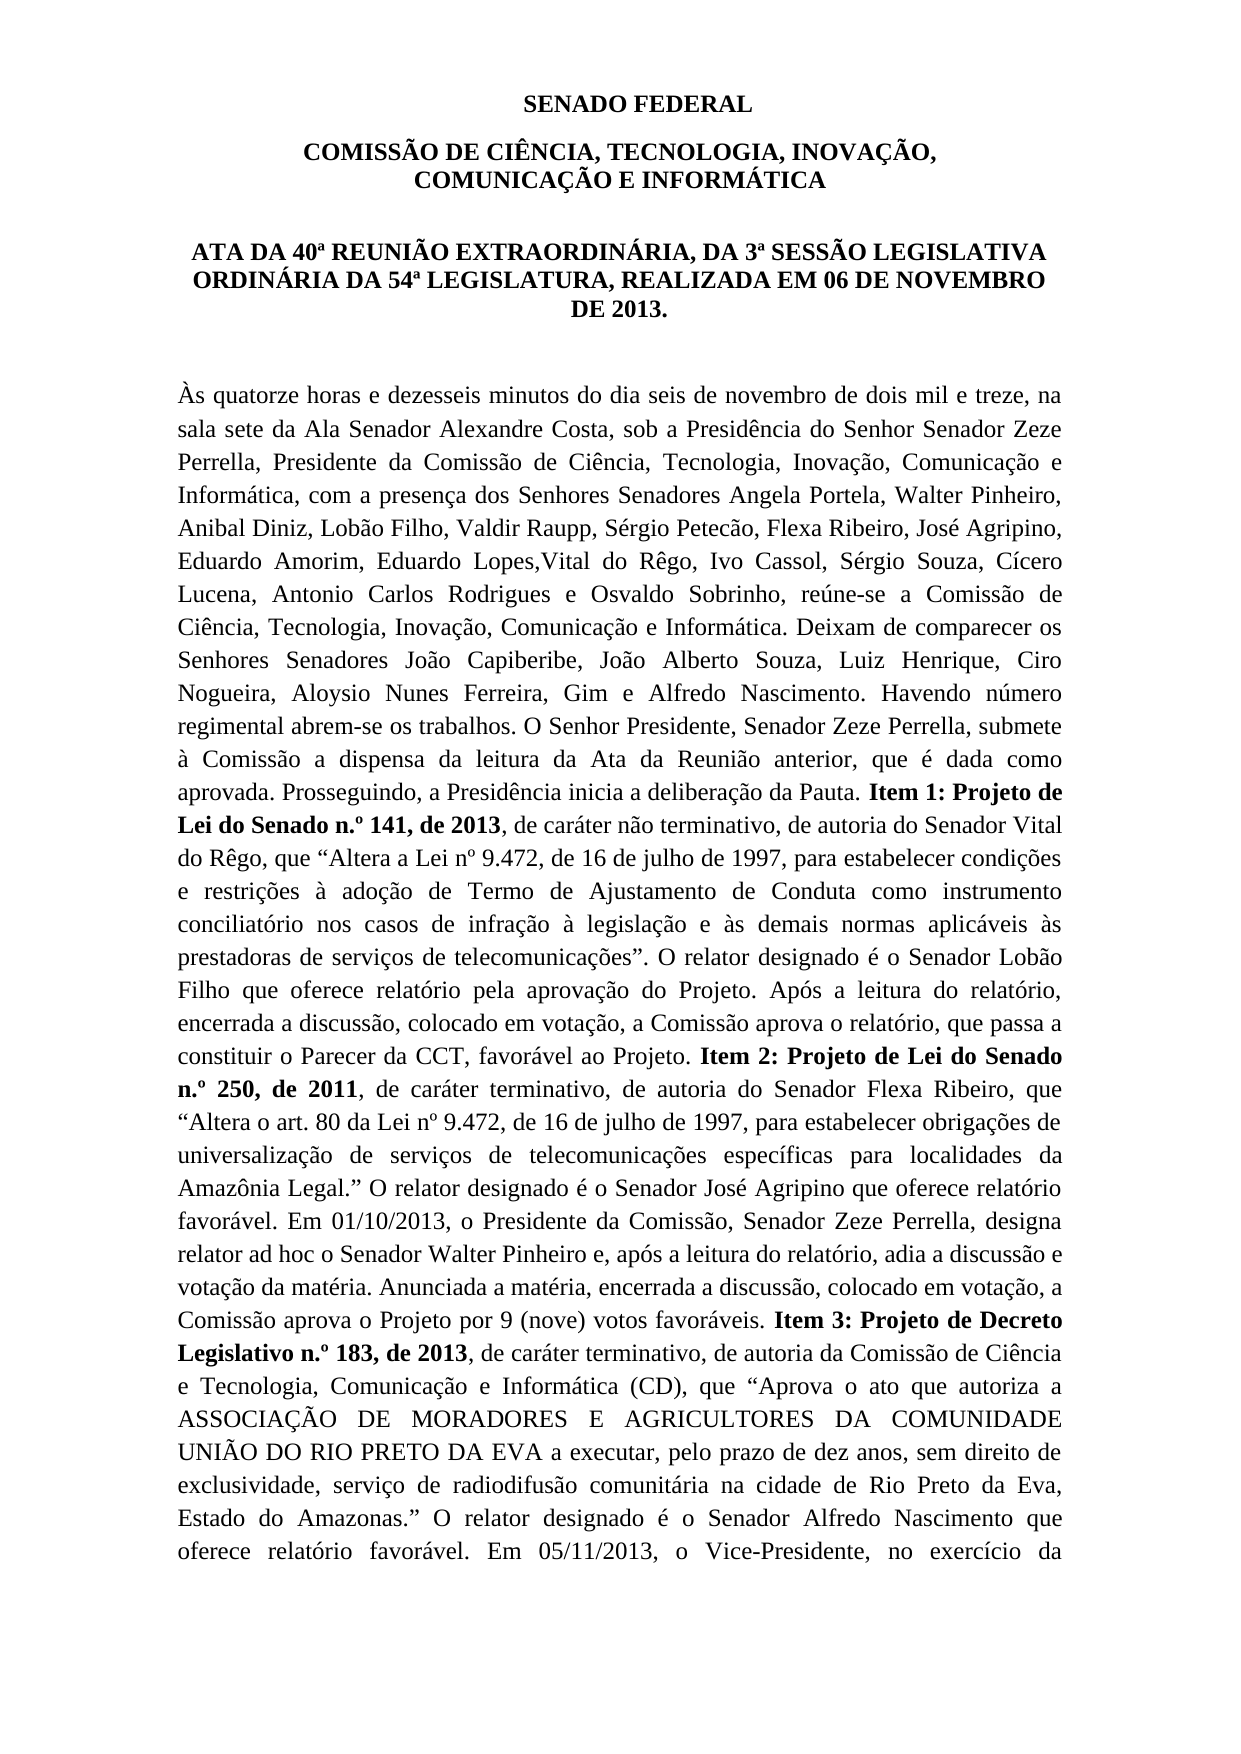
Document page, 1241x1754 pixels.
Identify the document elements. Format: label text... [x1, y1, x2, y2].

title SENADO FEDERAL [177, 89, 1099, 117]
text ATA DA 40ª REUNIÃO EXTRAORDINÁRIA, DA 3ª SESSÃO LEGISLATIVA ORDINÁRIA DA 54ª LEGISLATURA, REALIZADA EM 06 DE NOVEMBRO DE 2013. [177, 237, 1061, 323]
subtitle COMUNICAÇÃO E INFORMÁTICA [177, 165, 1063, 194]
subtitle COMISSÃO DE CIÊNCIA, TECNOLOGIA, INOVAÇÃO, [177, 137, 1063, 165]
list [177, 381, 1063, 1565]
